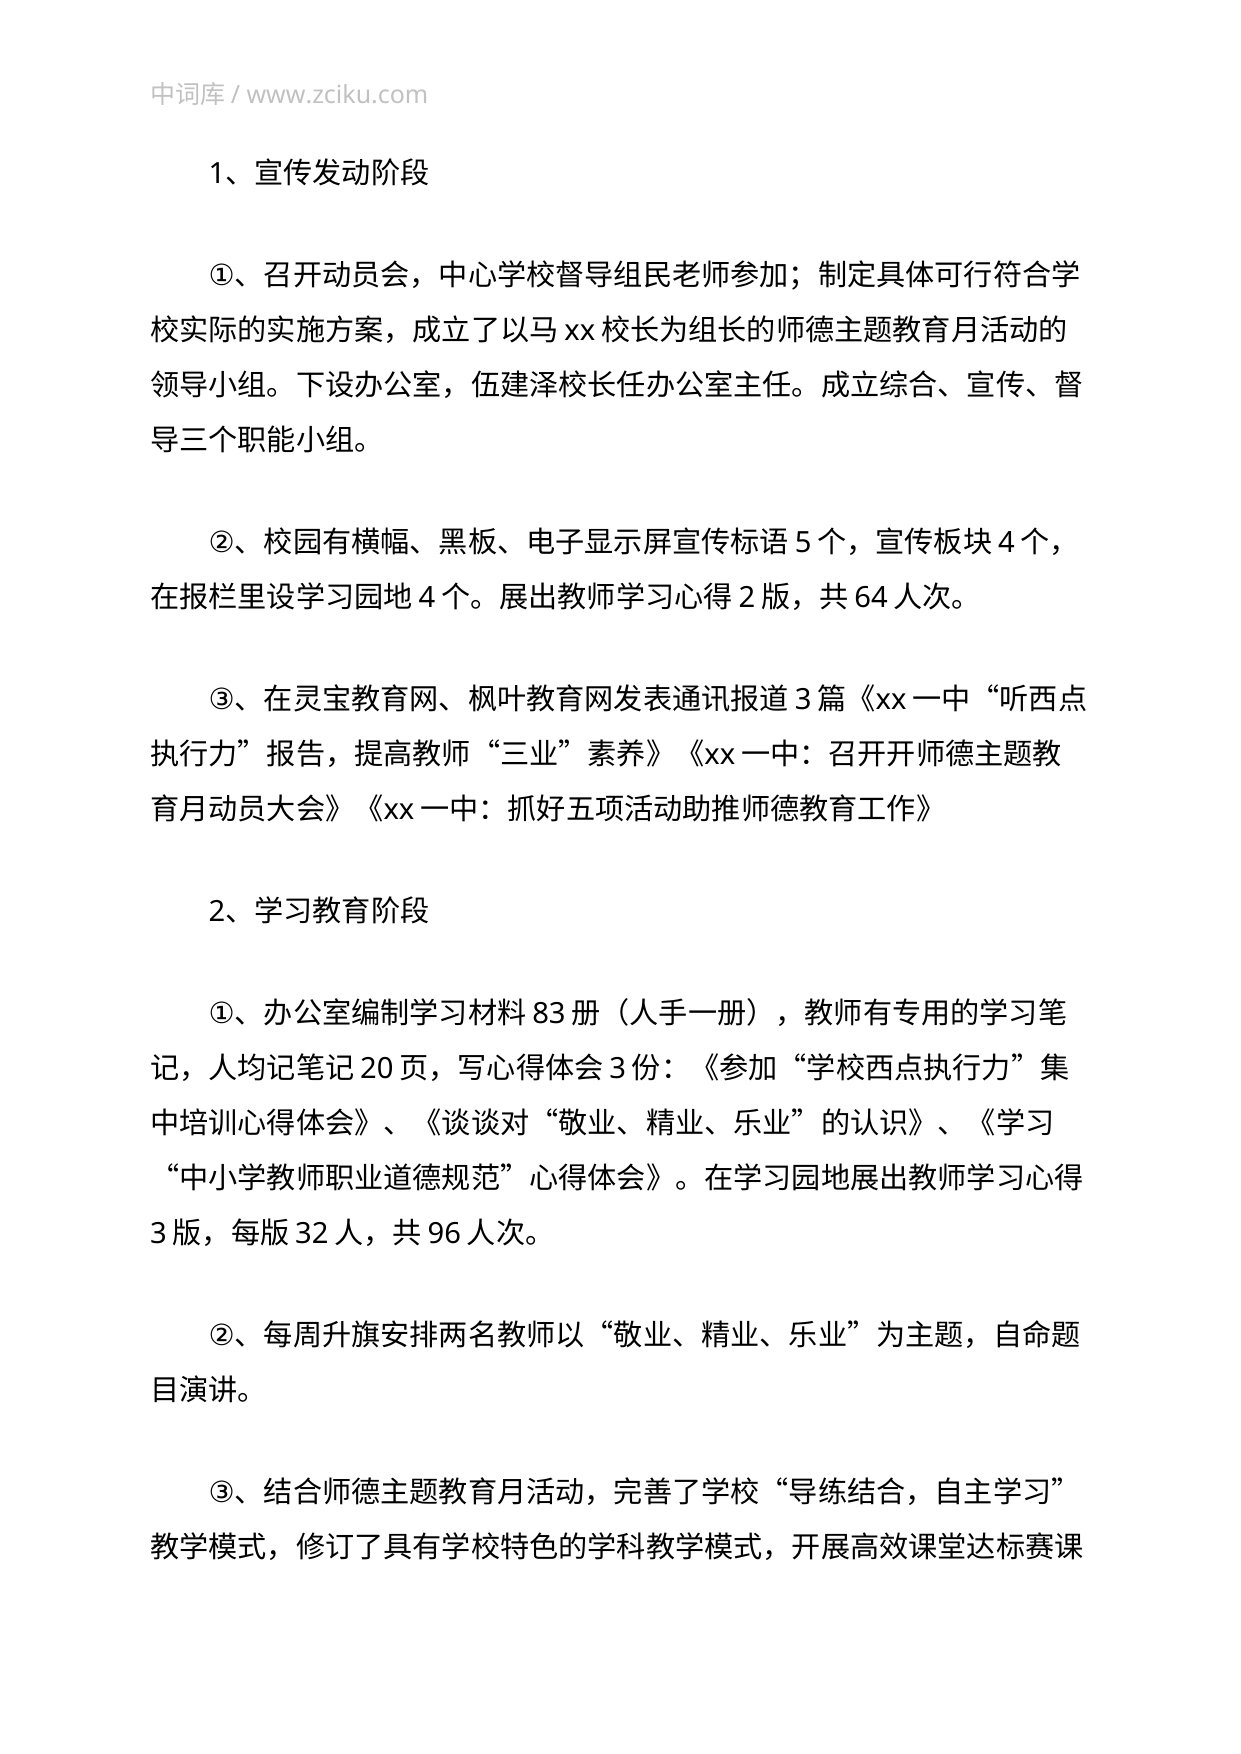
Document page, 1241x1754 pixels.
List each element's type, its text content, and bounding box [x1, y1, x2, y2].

text ①、办公室编制学习材料83册（人手一册），教师有专用的学习笔记，人均记笔记20页，写心得体会3份：《参加“学校西点执行力”集中培训心得体会》、《谈谈对“敬业、精业、乐业”的认识》、《学习“中小学教师职业道德规范”心得体会》。在学习园地展出教师学习心得3版，每版32人，共96人次。 [150, 989, 1090, 1252]
text ②、校园有横幅、黑板、电子显示屏宣传标语5个，宣传板块4个，在报栏里设学习园地4个。展出教师学习心得2版，共64人次。 [150, 519, 1090, 616]
text ②、每周升旗安排两名教师以“敬业、精业、乐业”为主题，自命题目演讲。 [150, 1311, 1090, 1409]
text ①、召开动员会，中心学校督导组民老师参加；制定具体可行符合学校实际的实施方案，成立了以马xx校长为组长的师德主题教育月活动的领导小组。下设办公室，伍建泽校长任办公室主任。成立综合、宣传、督导三个职能小组。 [150, 252, 1090, 459]
text 1、宣传发动阶段 [150, 150, 1090, 192]
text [150, 1468, 1090, 1565]
text ③、在灵宝教育网、枫叶教育网发表通讯报道3篇《xx一中“听西点执行力”报告，提高教师“三业”素养》《xx一中：召开开师德主题教育月动员大会》《xx一中：抓好五项活动助推师德教育工作》 [150, 676, 1090, 828]
text 2、学习教育阶段 [150, 888, 1090, 930]
